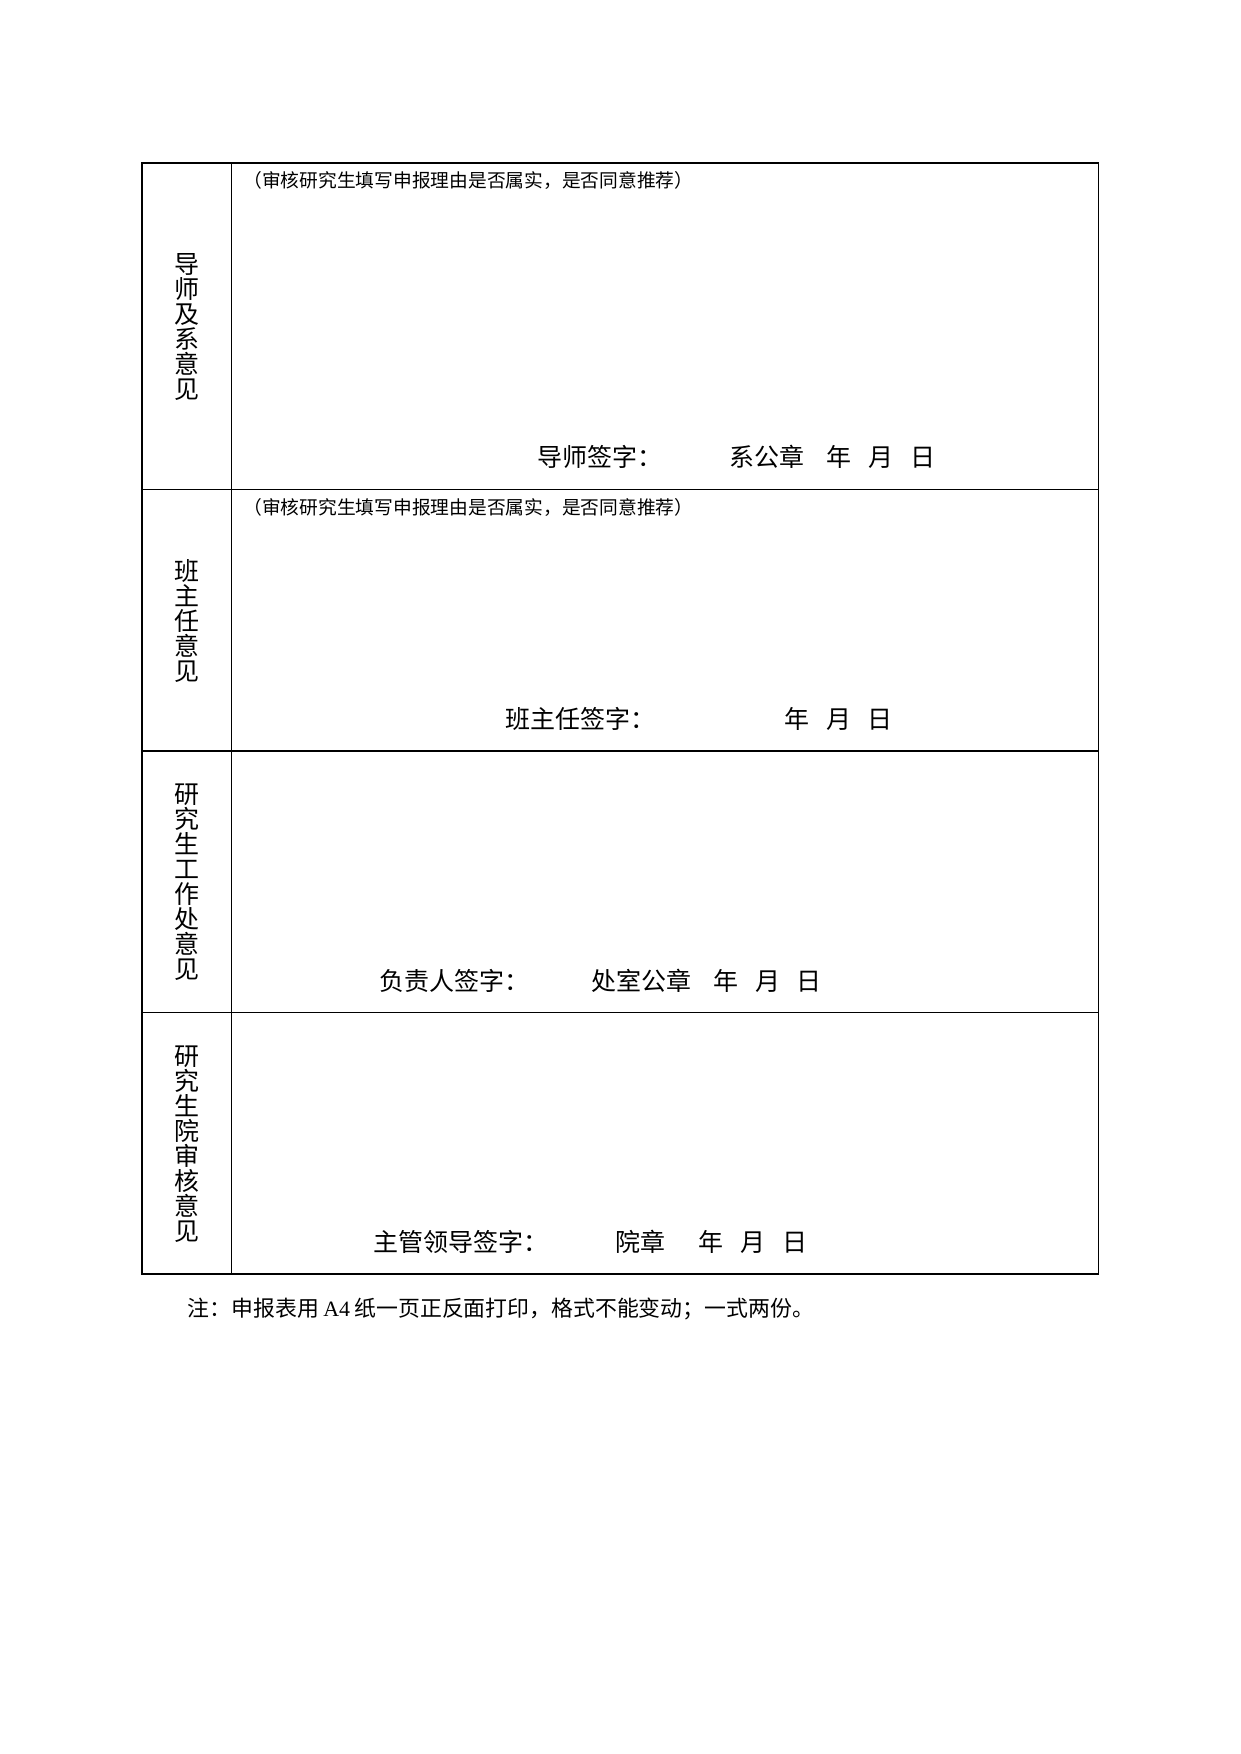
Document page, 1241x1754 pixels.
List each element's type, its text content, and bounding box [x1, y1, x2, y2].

table_cell （审核研究生填写申报理由是否属实，是否同意推荐） 导师签字： 系公章 年 月 日 [232, 164, 1098, 488]
table_cell 导师及系意见 [143, 164, 231, 488]
table_cell 研究生院审核意见 [143, 1013, 231, 1273]
text 注：申报表用A4纸一页正反面打印，格式不能变动；一式两份。 [187, 1291, 1053, 1323]
table_cell 班主任意见 [143, 490, 231, 750]
table_cell （审核研究生填写申报理由是否属实，是否同意推荐） 班主任签字： 年 月 日 [232, 490, 1098, 750]
table_cell 主管领导签字： 院章 年 月 日 [232, 1013, 1098, 1273]
table_cell 研究生工作处意见 [143, 752, 231, 1012]
table_cell 负责人签字： 处室公章 年 月 日 [232, 752, 1098, 1012]
